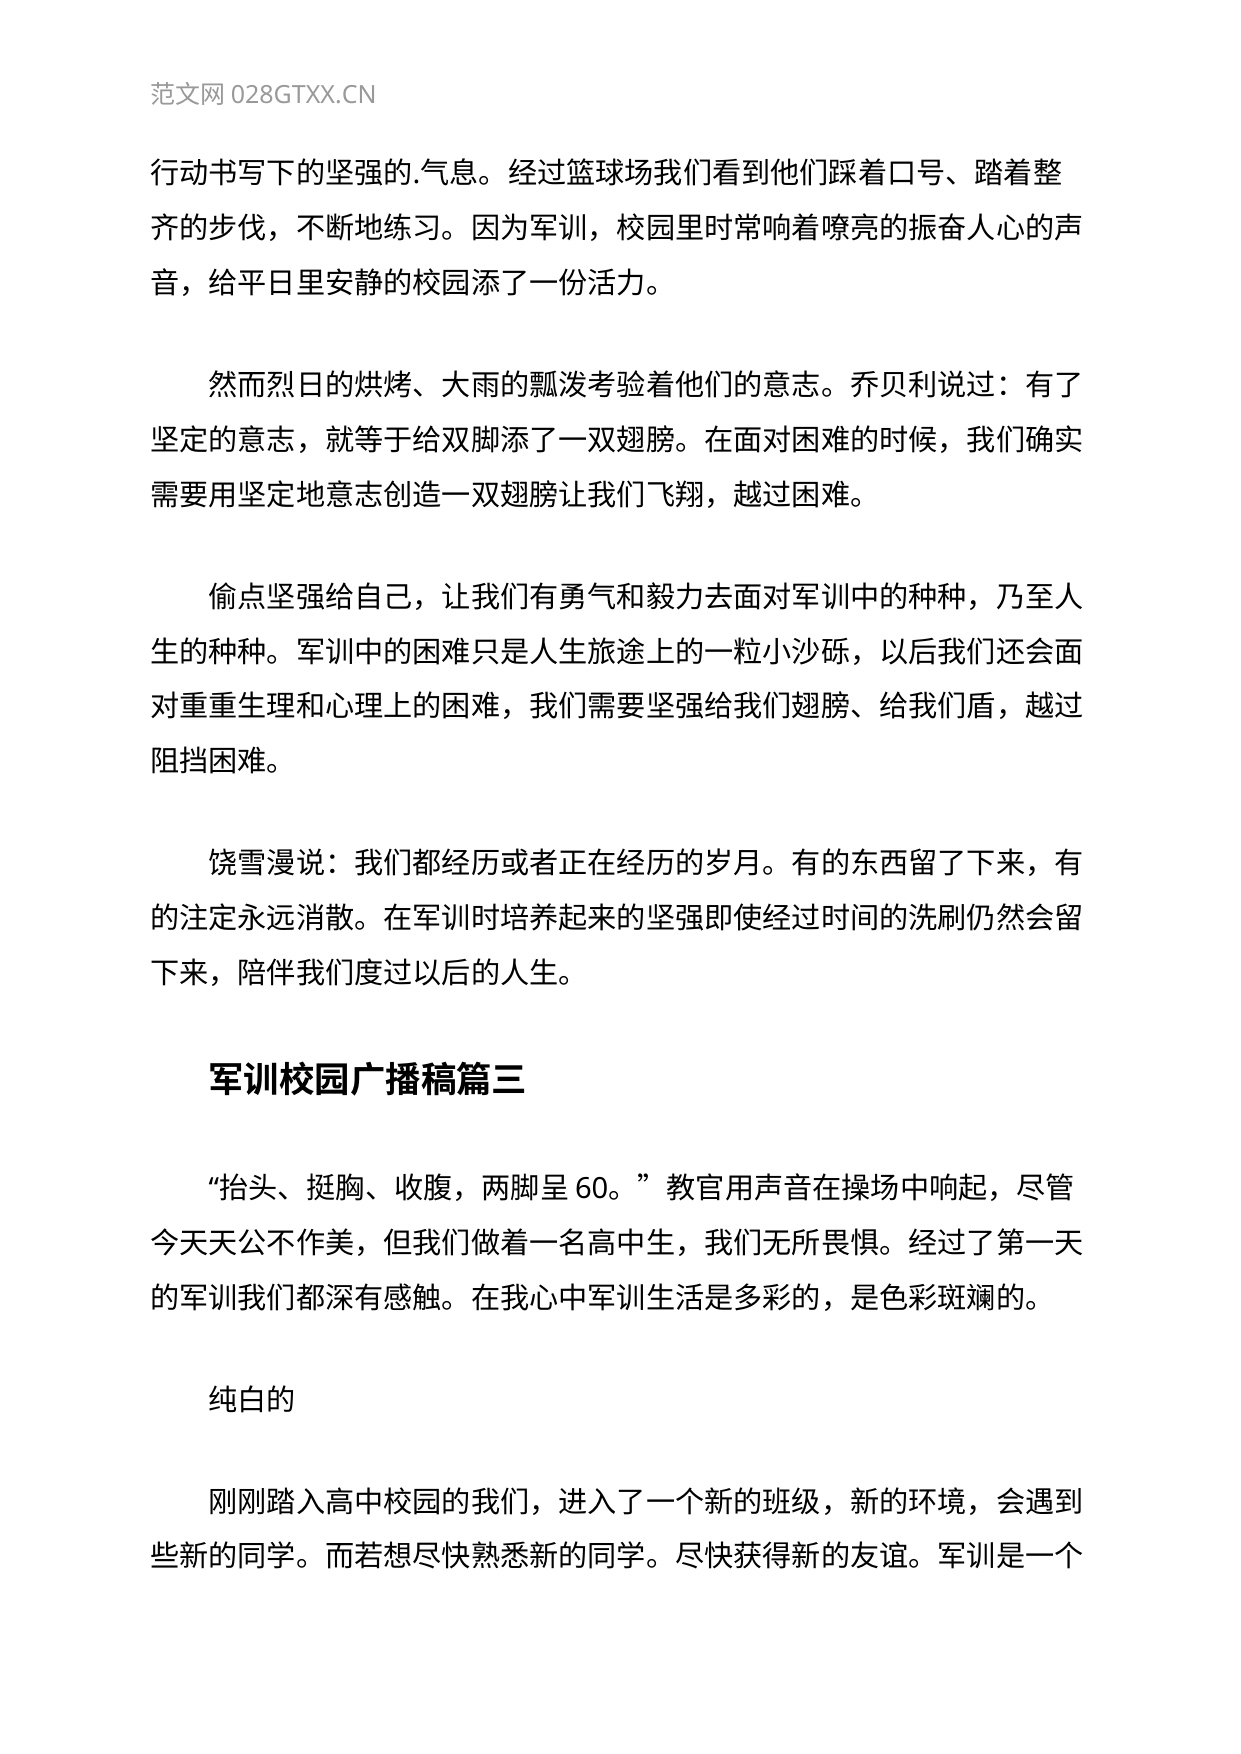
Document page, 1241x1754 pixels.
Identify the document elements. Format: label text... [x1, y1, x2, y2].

text 然而烈日的烘烤、大雨的瓢泼考验着他们的意志。乔贝利说过：有了坚定的意志，就等于给双脚添了一双翅膀。在面对困难的时候，我们确实需要用坚定地意志创造一双翅膀让我们飞翔，越过困难。 [150, 362, 1090, 514]
text 军训校园广播稿篇三 [150, 1051, 1090, 1102]
text 偷点坚强给自己，让我们有勇气和毅力去面对军训中的种种，乃至人生的种种。军训中的困难只是人生旅途上的一粒小沙砾，以后我们还会面对重重生理和心理上的困难，我们需要坚强给我们翅膀、给我们盾，越过阻挡困难。 [150, 573, 1090, 780]
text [150, 1478, 1090, 1575]
text 纯白的 [150, 1376, 1090, 1419]
text 饶雪漫说：我们都经历或者正在经历的岁月。有的东西留了下来，有的注定永远消散。在军训时培养起来的坚强即使经过时间的洗刷仍然会留下来，陪伴我们度过以后的人生。 [150, 840, 1090, 992]
text “抬头、挺胸、收腹，两脚呈60。”教官用声音在操场中响起，尽管今天天公不作美，但我们做着一名高中生，我们无所畏惧。经过了第一天的军训我们都深有感触。在我心中军训生活是多彩的，是色彩斑斓的。 [150, 1165, 1090, 1317]
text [150, 150, 1090, 302]
